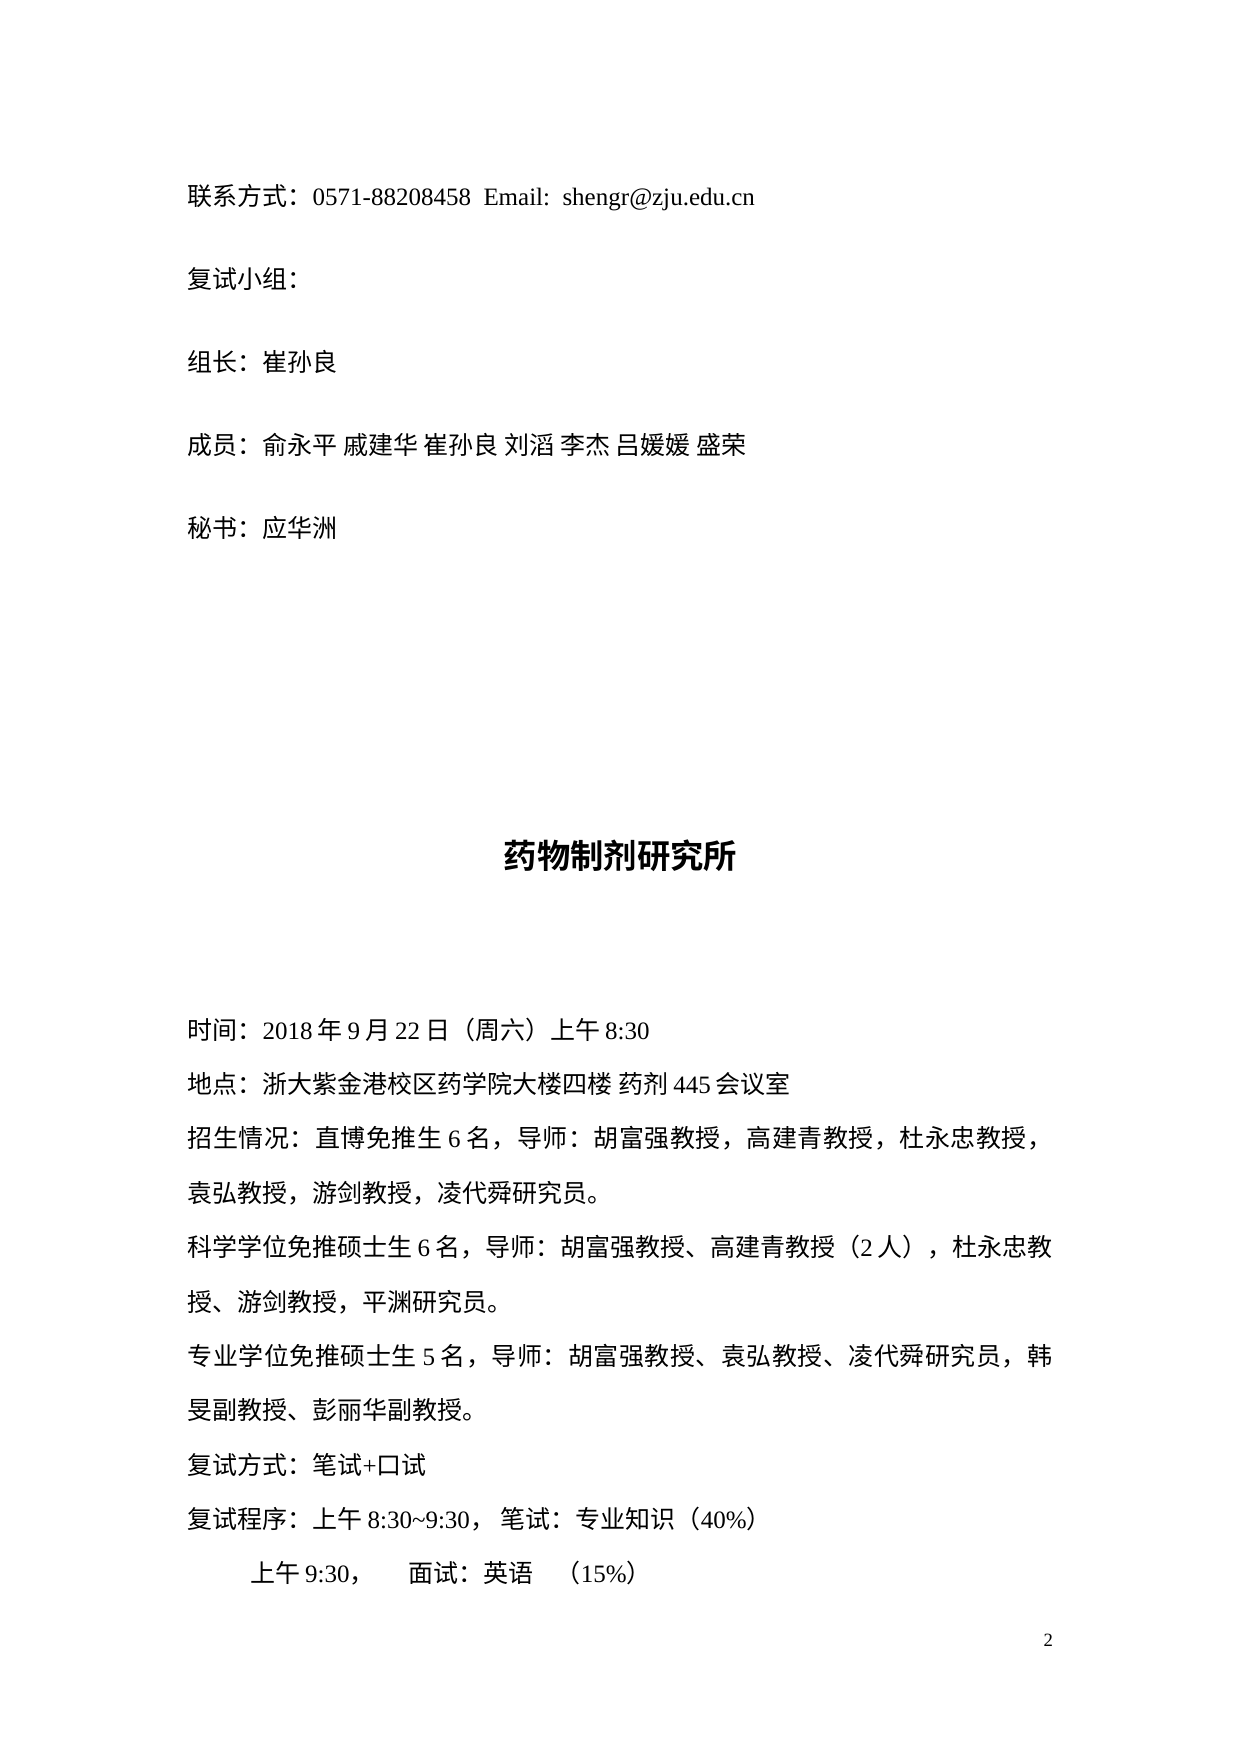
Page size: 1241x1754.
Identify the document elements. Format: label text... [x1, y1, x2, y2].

text 地点：浙大紫金港校区药学院大楼四楼 药剂445会议室 [187, 1064, 1053, 1101]
text 复试小组： [187, 245, 1053, 310]
text 秘书：应华洲 [187, 494, 1053, 559]
text 成员：俞永平 戚建华 崔孙良 刘滔 李杰 吕媛媛 盛荣 [187, 411, 1053, 476]
text 药物制剂研究所 [187, 830, 1053, 878]
text 联系方式：0571-88208458 Email: shengr@zju.edu.cn [187, 162, 1053, 227]
text 时间：2018年9月22日（周六）上午8:30 [187, 1010, 1053, 1046]
text 组长：崔孙良 [187, 328, 1053, 393]
text 科学学位免推硕士生6名，导师：胡富强教授、高建青教授（2人），杜永忠教授、游剑教授，平渊研究员。 [187, 1228, 1053, 1318]
text 复试方式：笔试+口试 [187, 1445, 1053, 1481]
text 招生情况：直博免推生6名，导师：胡富强教授，高建青教授，杜永忠教授，袁弘教授，游剑教授，凌代舜研究员。 [187, 1119, 1053, 1209]
text 复试程序：上午8:30~9:30， 笔试：专业知识（40%） [187, 1499, 1053, 1536]
text 专业学位免推硕士生5名，导师：胡富强教授、袁弘教授、凌代舜研究员，韩旻副教授、彭丽华副教授。 [187, 1336, 1053, 1427]
text 上午9:30， 面试：英语 （15%） [187, 1554, 1053, 1590]
